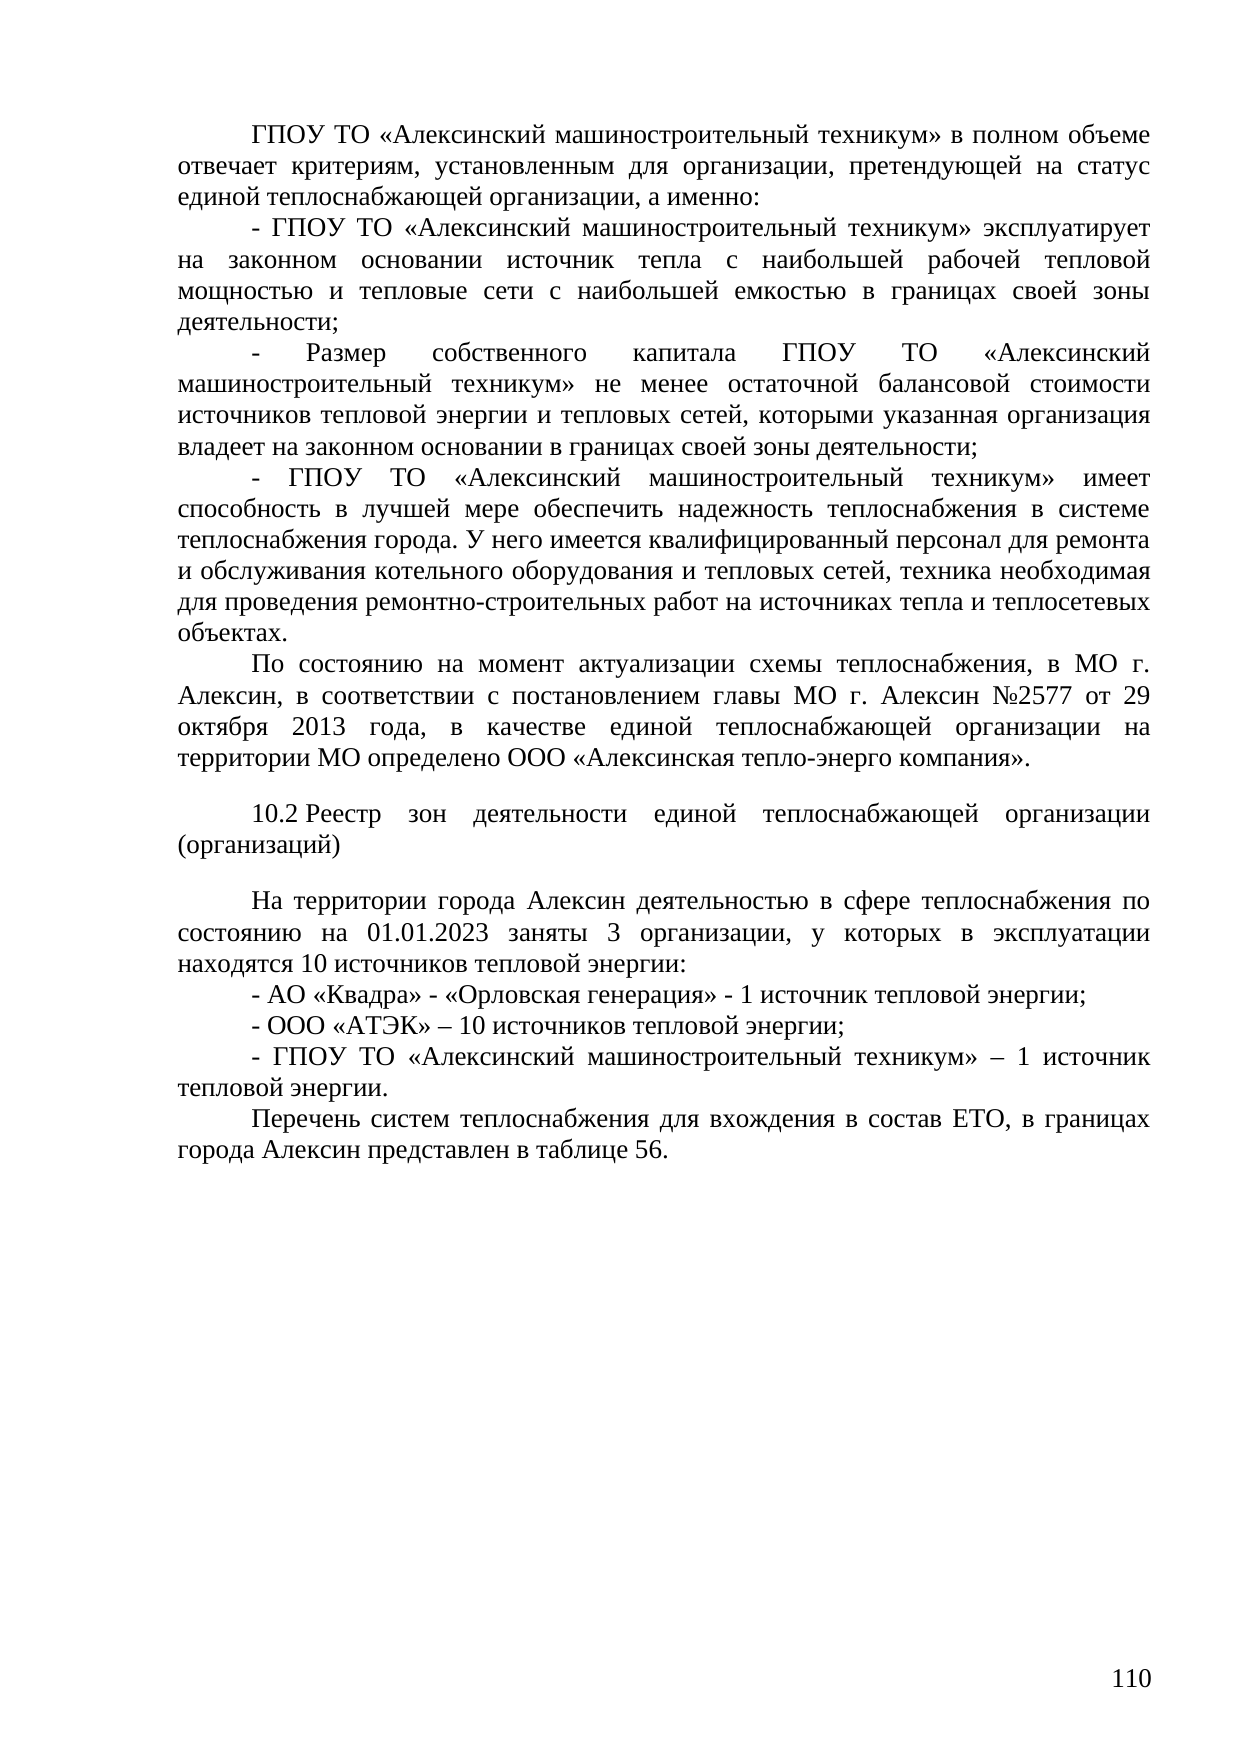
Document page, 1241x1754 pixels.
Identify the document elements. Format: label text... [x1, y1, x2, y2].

text По состоянию на момент актуализации схемы теплоснабжения, в МО г. Алексин, в соответствии с постановлением главы МО г. Алексин №2577 от 29 октября 2013 года, в качестве единой теплоснабжающей организации на территории МО определено ООО «Алексинская тепло-энерго компания». [177, 648, 1152, 772]
text - ГПОУ ТО «Алексинский машиностроительный техникум» имеет способность в лучшей мере обеспечить надежность теплоснабжения в системе теплоснабжения города. У него имеется квалифицированный персонал для ремонта и обслуживания котельного оборудования и тепловых сетей, техника необходимая для проведения ремонтно-строительных работ на источниках тепла и теплосетевых объектах. [177, 461, 1152, 648]
text - Размер собственного капитала ГПОУ ТО «Алексинский машиностроительный техникум» не менее остаточной балансовой стоимости источников тепловой энергии и тепловых сетей, которыми указанная организация владеет на законном основании в границах своей зоны деятельности; [177, 336, 1152, 461]
text Перечень систем теплоснабжения для вхождения в состав ЕТО, в границах города Алексин представлен в таблице 56. [177, 1102, 1152, 1165]
text На территории города Алексин деятельностью в сфере теплоснабжения по состоянию на 01.01.2023 заняты 3 организации, у которых в эксплуатации находятся 10 источников тепловой энергии: [177, 884, 1152, 978]
text - АО «Квадра» - «Орловская генерация» - 1 источник тепловой энергии; [177, 978, 1152, 1009]
text - ГПОУ ТО «Алексинский машиностроительный техникум» – 1 источник тепловой энергии. [177, 1040, 1152, 1102]
text - ГПОУ ТО «Алексинский машиностроительный техникум» эксплуатирует на законном основании источник тепла с наибольшей рабочей тепловой мощностью и тепловые сети с наибольшей емкостью в границах своей зоны деятельности; [177, 212, 1152, 336]
text ГПОУ ТО «Алексинский машиностроительный техникум» в полном объеме отвечает критериям, установленным для организации, претендующей на статус единой теплоснабжающей организации, а именно: [177, 118, 1152, 212]
list Реестр зон деятельности единой теплоснабжающей организации (организаций) [177, 797, 1152, 859]
text - ООО «АТЭК» – 10 источников тепловой энергии; [177, 1009, 1152, 1040]
